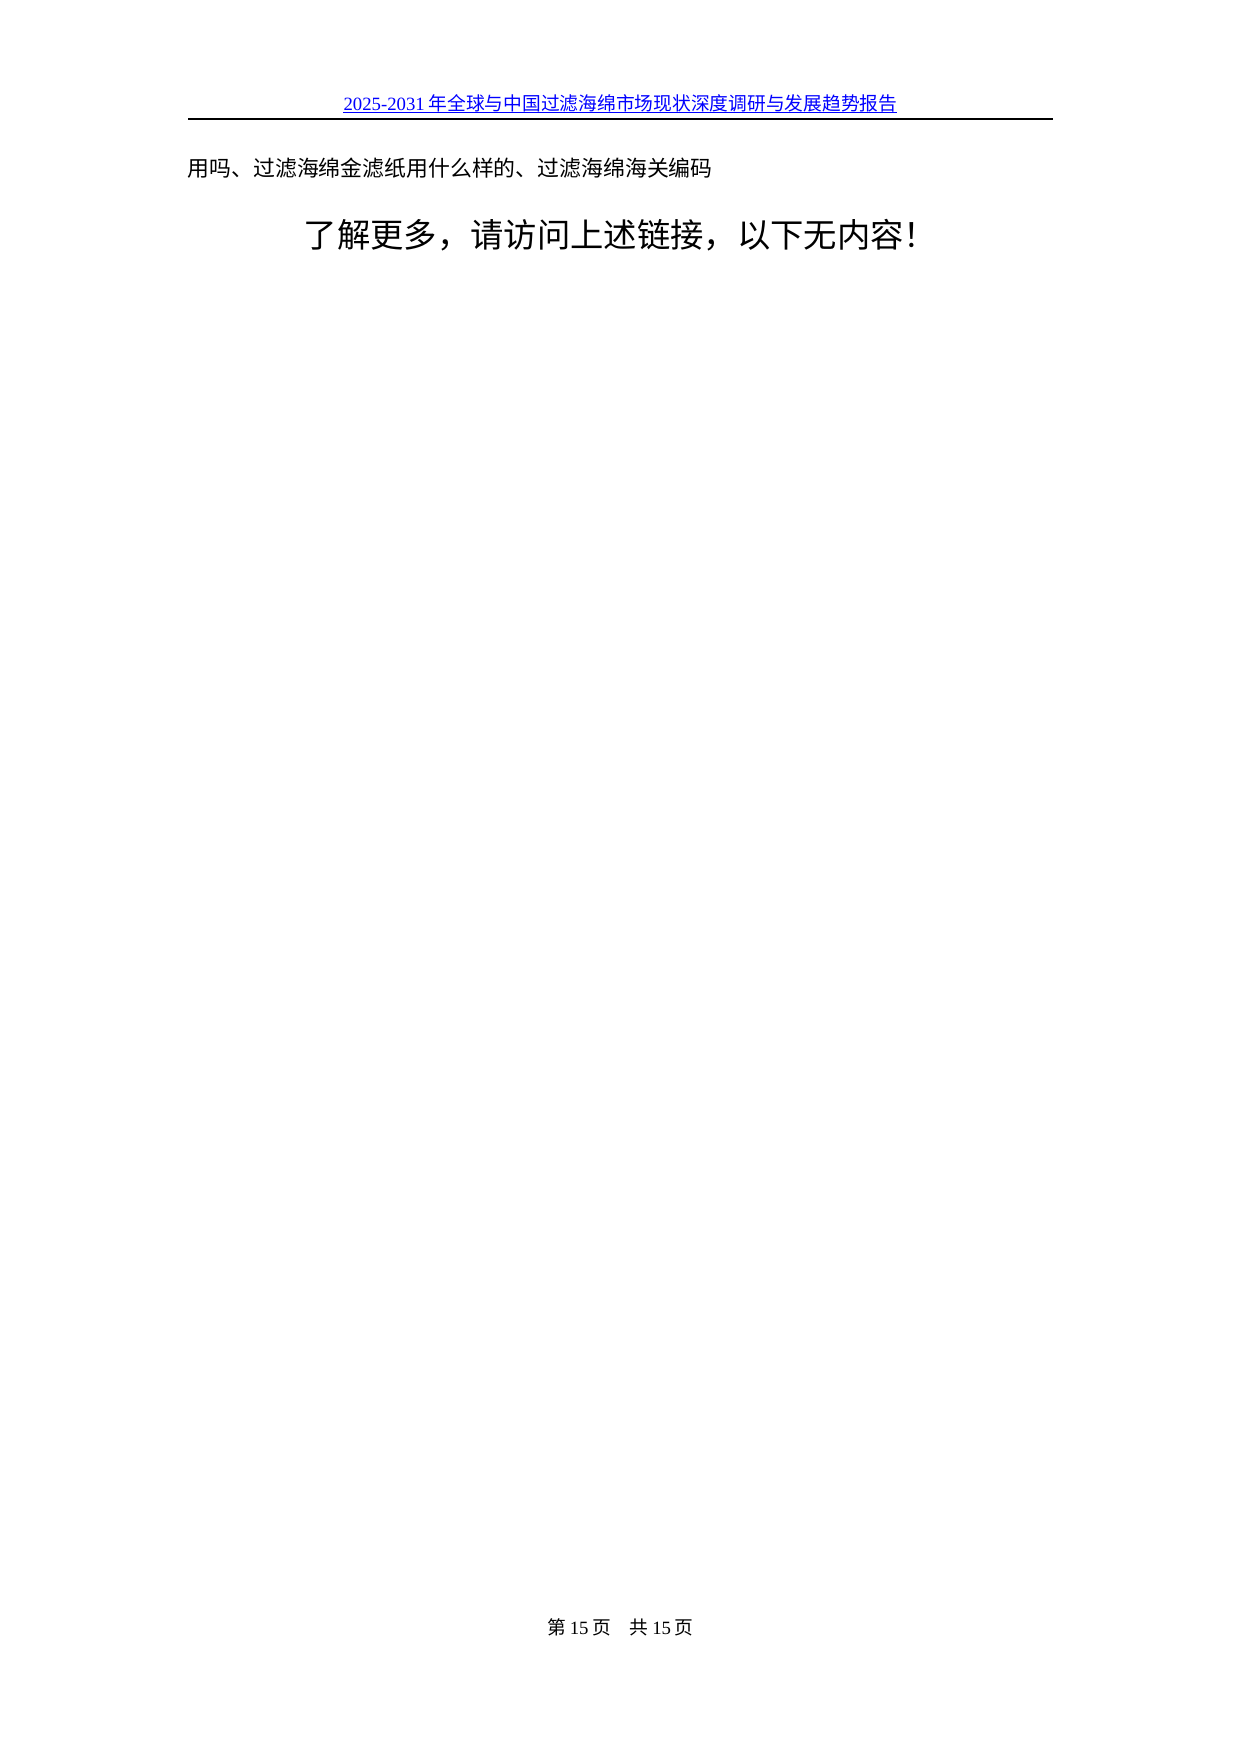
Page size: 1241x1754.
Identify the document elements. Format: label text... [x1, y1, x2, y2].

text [187, 150, 1053, 183]
title 了解更多，请访问上述链接，以下无内容！ [187, 200, 1053, 265]
